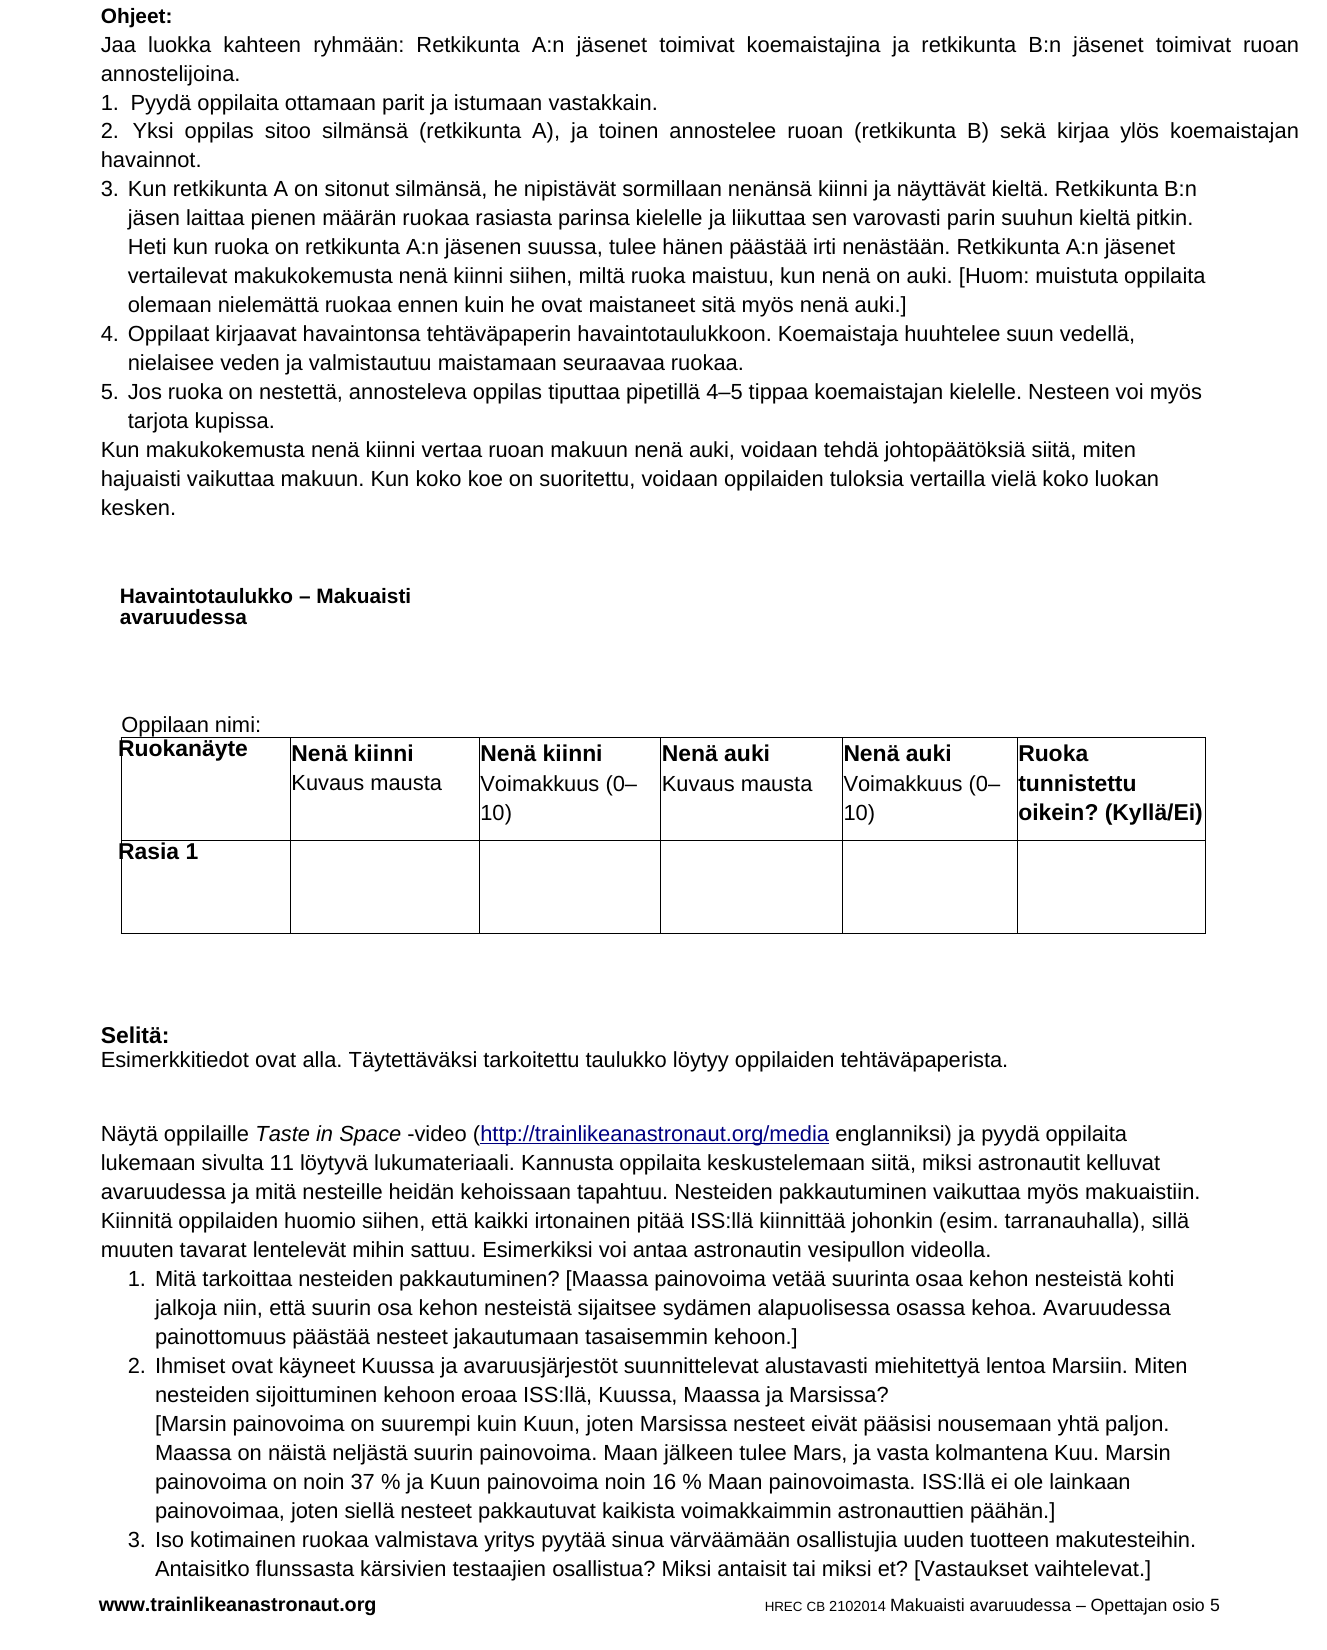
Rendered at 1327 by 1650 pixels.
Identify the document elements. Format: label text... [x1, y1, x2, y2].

list Pyydä oppilaita ottamaan parit ja istumaan vastakkain. [101, 87, 1301, 116]
table_header Ruoka tunnistettu oikein? (Kyllä/Ei) [1018, 738, 1205, 840]
text [Marsin painovoima on suurempi kuin Kuun, joten Marsissa nesteet eivät pääsisi nousemaan yhtä paljon. Maassa on näistä neljästä suurin painovoima. Maan jälkeen tulee Mars, ja vasta kolmantena Kuu. Marsin painovoima on noin 37 % ja Kuun painovoima noin 16 % Maan painovoimasta. ISS:llä ei ole lainkaan painovoimaa, joten siellä nesteet pakkautuvat kaikista voimakkaimmin astronauttien päähän.] [155, 1408, 1217, 1524]
table_cell [480, 841, 660, 933]
table_header Nenä kiinni Voimakkuus (0–10) [480, 738, 660, 840]
table_cell [843, 841, 1017, 933]
table_cell [661, 841, 842, 933]
table_cell Rasia 1 [122, 841, 290, 933]
text Näytä oppilaille Taste in Space -video (http://trainlikeanastronaut.org/media englanniksi) ja pyydä oppilaita lukemaan sivulta 11 löytyvä lukumateriaali. Kannusta oppilaita keskustelemaan siitä, miksi astronautit kelluvat avaruudessa ja mitä nesteille heidän kehoissaan tapahtuu. Nesteiden pakkautuminen vaikuttaa myös makuaistiin. Kiinnitä oppilaiden huomio siihen, että kaikki irtonainen pitää ISS:llä kiinnittää johonkin (esim. tarranauhalla), sillä muuten tavarat lentelevät mihin sattuu. Esimerkiksi voi antaa astronautin vesipullon videolla. [101, 1119, 1217, 1263]
list Mitä tarkoittaa nesteiden pakkautuminen? [Maassa painovoima vetää suurinta osaa kehon nesteistä kohti jalkoja niin, että suurin osa kehon nesteistä sijaitsee sydämen alapuolisessa osassa kehoa. Avaruudessa painottomuus päästää nesteet jakautumaan tasaisemmin kehoon.] [128, 1263, 1217, 1350]
text Oppilaan nimi: [121, 715, 1205, 737]
list Kun retkikunta A on sitonut silmänsä, he nipistävät sormillaan nenänsä kiinni ja näyttävät kieltä. Retkikunta B:n jäsen laittaa pienen määrän ruokaa rasiasta parinsa kielelle ja liikuttaa sen varovasti parin suuhun kieltä pitkin. Heti kun ruoka on retkikunta A:n jäsenen suussa, tulee hänen päästää irti nenästään. Retkikunta A:n jäsenet vertailevat makukokemusta nenä kiinni siihen, miltä ruoka maistuu, kun nenä on auki. [Huom: muistuta oppilaita olemaan nielemättä ruokaa ennen kuin he ovat maistaneet sitä myös nenä auki.] [101, 174, 1217, 318]
list Yksi oppilas sitoo silmänsä (retkikunta A), ja toinen annostelee ruoan (retkikunta B) sekä kirjaa ylös koemaistajan havainnot. [101, 116, 1301, 174]
text Kun makukokemusta nenä kiinni vertaa ruoan makuun nenä auki, voidaan tehdä johtopäätöksiä siitä, miten hajuaisti vaikuttaa makuun. Kun koko koe on suoritettu, voidaan oppilaiden tuloksia vertailla vielä koko luokan kesken. [101, 434, 1217, 521]
subtitle Ohjeet: [101, 0, 1301, 29]
table_header Ruokanäyte [122, 738, 290, 840]
table_header Nenä kiinni Kuvaus mausta [291, 738, 479, 840]
table_header Nenä auki Voimakkuus (0–10) [843, 738, 1017, 840]
table_cell [1018, 841, 1205, 933]
list Oppilaat kirjaavat havaintonsa tehtäväpaperin havaintotaulukkoon. Koemaistaja huuhtelee suun vedellä, nielaisee veden ja valmistautuu maistamaan seuraavaa ruokaa. [101, 318, 1217, 376]
subtitle Selitä: [101, 1026, 1301, 1048]
list Ihmiset ovat käyneet Kuussa ja avaruusjärjestöt suunnittelevat alustavasti miehitettyä lentoa Marsiin. Miten nesteiden sijoittuminen kehoon eroaa ISS:llä, Kuussa, Maassa ja Marsissa? [128, 1350, 1217, 1408]
list Iso kotimainen ruokaa valmistava yritys pyytää sinua värväämään osallistujia uuden tuotteen makutesteihin. Antaisitko flunssasta kärsivien testaajien osallistua? Miksi antaisit tai miksi et? [Vastaukset vaihtelevat.] [128, 1524, 1217, 1582]
table_header Nenä auki Kuvaus mausta [661, 738, 842, 840]
text Jaa luokka kahteen ryhmään: Retkikunta A:n jäsenet toimivat koemaistajina ja retkikunta B:n jäsenet toimivat ruoan annostelijoina. [101, 29, 1301, 87]
list Jos ruoka on nestettä, annosteleva oppilas tiputtaa pipetillä 4–5 tippaa koemaistajan kielelle. Nesteen voi myös tarjota kupissa. [101, 376, 1217, 434]
table_cell [291, 841, 479, 933]
text Esimerkkitiedot ovat alla. Täytettäväksi tarkoitettu taulukko löytyy oppilaiden tehtäväpaperista. [101, 1050, 1301, 1072]
